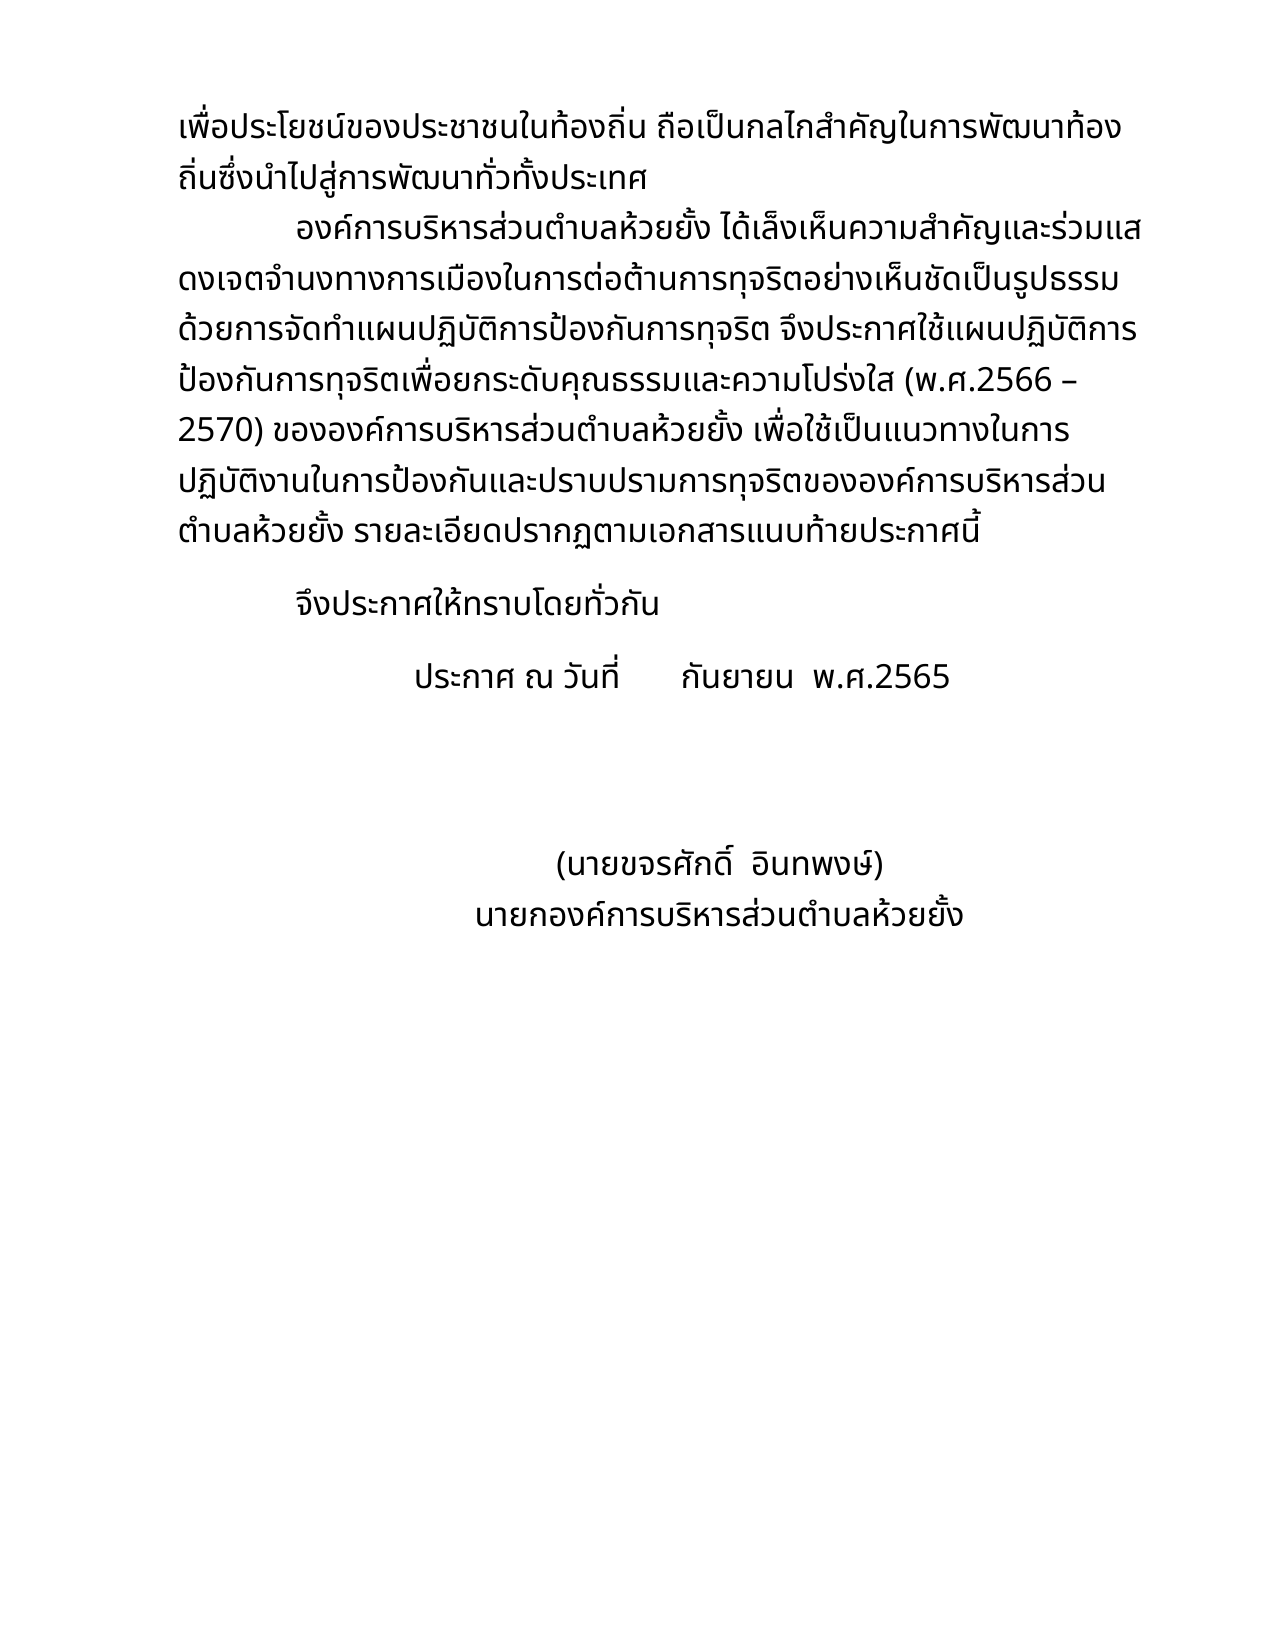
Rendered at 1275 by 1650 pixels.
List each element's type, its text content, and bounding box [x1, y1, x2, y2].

text องค์การบริหารส่วนตำบลห้วยยั้ง ได้เล็งเห็นความสำคัญและร่วมแสดงเจตจํานงทางการเมืองในการต่อต้านการทุจริตอย่างเห็นชัดเป็นรูปธรรมด้วยการจัดทําแผนปฏิบัติการป้องกันการทุจริต จึงประกาศใช้แผนปฏิบัติการป้องกันการทุจริตเพื่อยกระดับคุณธรรมและความโปร่งใส (พ.ศ.2566 – 2570) ขององค์การบริหารส่วนตำบลห้วยยั้ง เพื่อใช้เป็นแนวทางในการปฏิบัติงานในการป้องกันและปราบปรามการทุจริตขององค์การบริหารส่วนตำบลห้วยยั้ง รายละเอียดปรากฏตามเอกสารแนบท้ายประกาศนี้ [177, 204, 1143, 557]
text นายกองค์การบริหารส่วนตำบลห้วยยั้ง [177, 891, 1143, 941]
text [177, 103, 1143, 204]
text (นายขจรศักดิ์ อินทพงษ์) [177, 840, 1143, 891]
text ประกาศ ณ วันที่ กันยายน พ.ศ.2565 [177, 653, 1143, 704]
text จึงประกาศให้ทราบโดยทั่วกัน [177, 580, 1143, 631]
